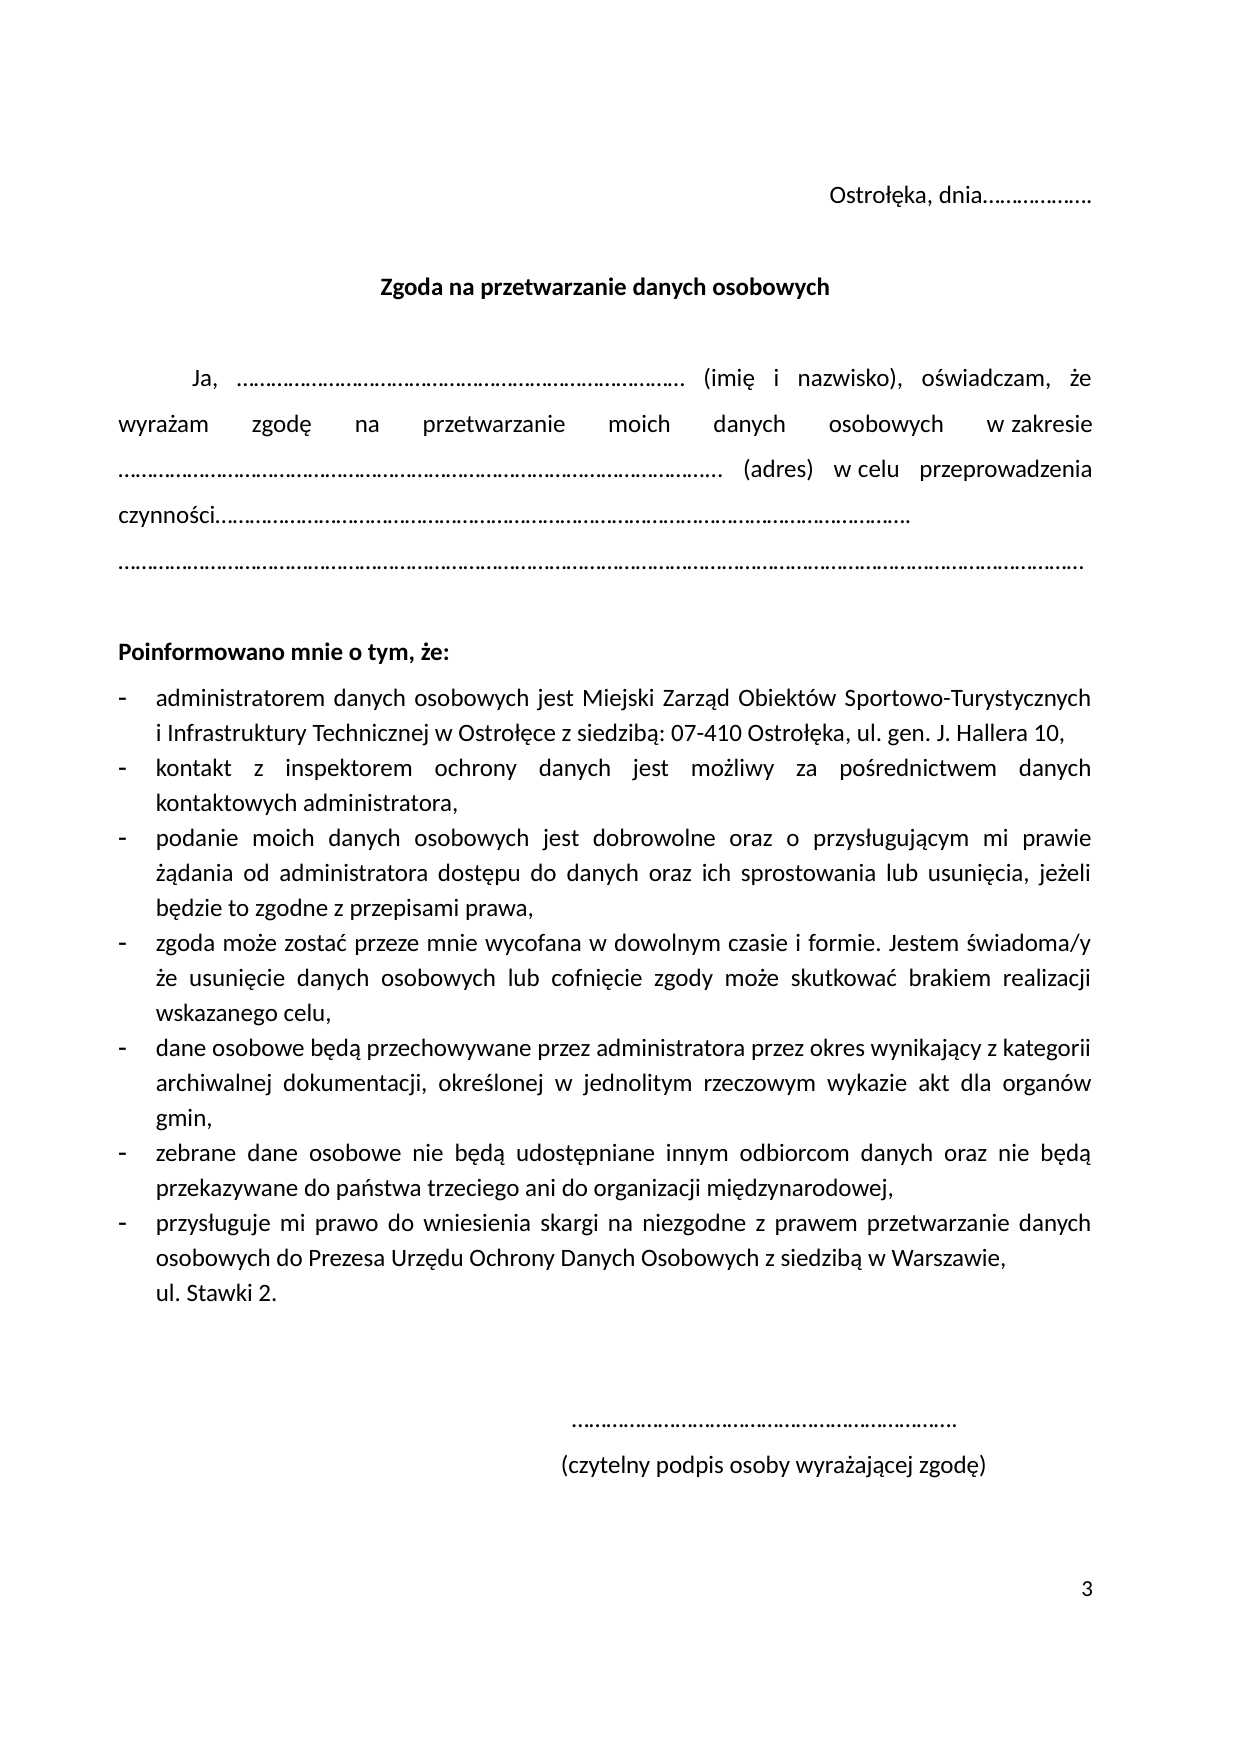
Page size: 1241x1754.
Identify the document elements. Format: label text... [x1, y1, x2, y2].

list dane osobowe będą przechowywane przez administratora przez okres wynikający z kategorii archiwalnej dokumentacji, określonej w jednolitym rzeczowym wykazie akt dla organów gmin, [118, 1032, 1092, 1133]
list przysługuje mi prawo do wniesienia skargi na niezgodne z prawem przetwarzanie danych osobowych do Prezesa Urzędu Ochrony Danych Osobowych z siedzibą w Warszawie, [118, 1207, 1092, 1273]
list zgoda może zostać przeze mnie wycofana w dowolnym czasie i formie. Jestem świadoma/y że usunięcie danych osobowych lub cofnięcie zgody może skutkować brakiem realizacji wskazanego celu, [118, 927, 1092, 1028]
text ul. Stawki 2. [156, 1277, 1092, 1308]
text Ostrołęka, dnia………………. [118, 179, 1092, 210]
list zebrane dane osobowe nie będą udostępniane innym odbiorcom danych oraz nie będą przekazywane do państwa trzeciego ani do organizacji międzynarodowej, [118, 1137, 1092, 1203]
text …………………………………………………………. [118, 1404, 1092, 1434]
list kontakt z inspektorem ochrony danych jest możliwy za pośrednictwem danych kontaktowych administratora, [118, 752, 1092, 818]
text Zgoda na przetwarzanie danych osobowych [118, 271, 1092, 301]
list podanie moich danych osobowych jest dobrowolne oraz o przysługującym mi prawie żądania od administratora dostępu do danych oraz ich sprostowania lub usunięcia, jeżeli będzie to zgodne z przepisami prawa, [118, 822, 1092, 923]
text Poinformowano mnie o tym, że: [118, 636, 1092, 667]
text Ja, …………………………………………………………………… (imię i nazwisko), oświadczam, że wyrażam zgodę na przetwarzanie moich danych osobowych w zakresie …………………………………………………………………………………………... (adres) w celu przeprowadzenia czynności…………………………………………………………………………………………………………. [118, 362, 1092, 530]
text …………………………………………………………………………………………………………………………………………………… [118, 545, 1092, 576]
list administratorem danych osobowych jest Miejski Zarząd Obiektów Sportowo-Turystycznych i Infrastruktury Technicznej w Ostrołęce z siedzibą: 07-410 Ostrołęka, ul. gen. J. Hallera 10, [118, 682, 1092, 748]
text (czytelny podpis osoby wyrażającej zgodę) [118, 1449, 1092, 1480]
